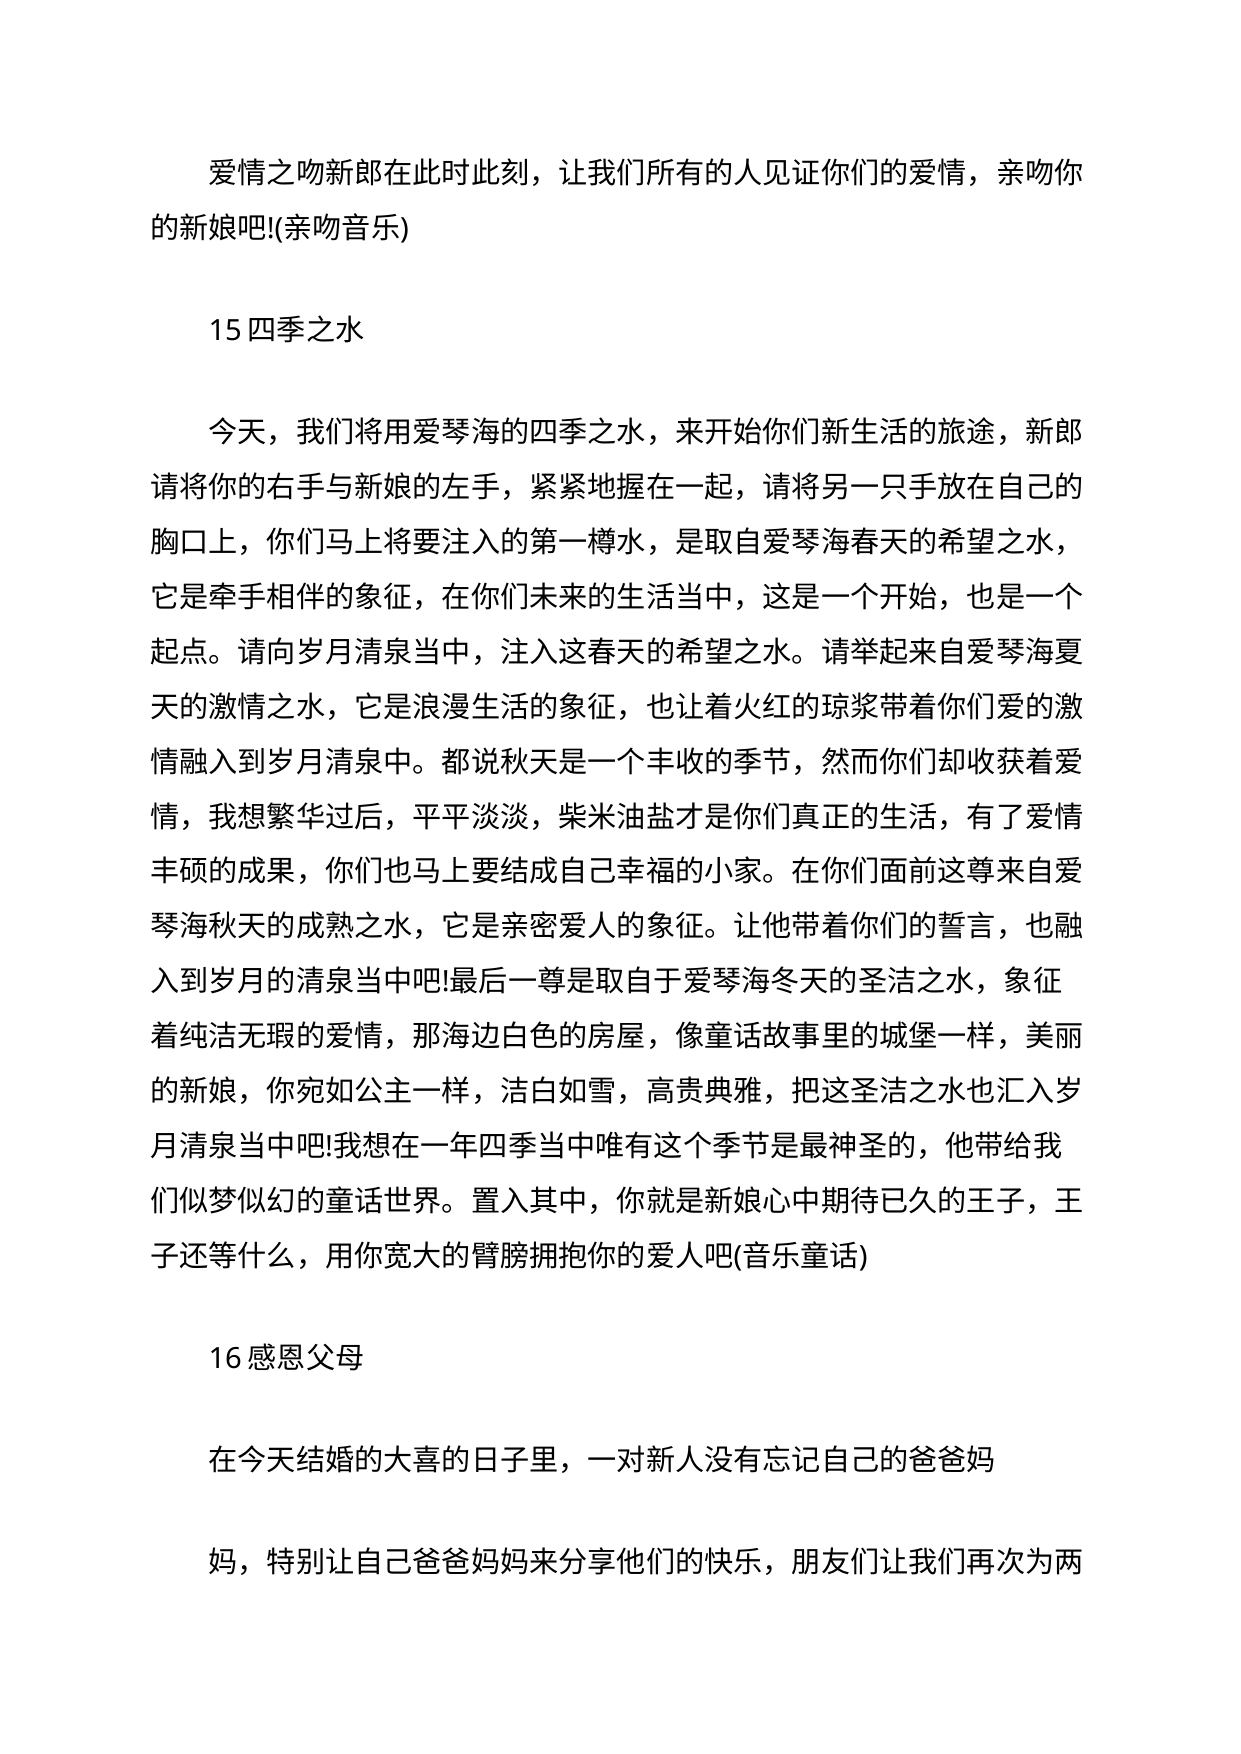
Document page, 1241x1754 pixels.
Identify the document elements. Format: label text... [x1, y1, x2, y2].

text 爱情之吻新郎在此时此刻，让我们所有的人见证你们的爱情，亲吻你的新娘吧!(亲吻音乐) [150, 150, 1090, 247]
text 15四季之水 [150, 307, 1090, 349]
text 16感恩父母 [150, 1334, 1090, 1377]
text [150, 1538, 1090, 1581]
text 今天，我们将用爱琴海的四季之水，来开始你们新生活的旅途，新郎请将你的右手与新娘的左手，紧紧地握在一起，请将另一只手放在自己的胸口上，你们马上将要注入的第一樽水，是取自爱琴海春天的希望之水，它是牵手相伴的象征，在你们未来的生活当中，这是一个开始，也是一个起点。请向岁月清泉当中，注入这春天的希望之水。请举起来自爱琴海夏天的激情之水，它是浪漫生活的象征，也让着火红的琼浆带着你们爱的激情融入到岁月清泉中。都说秋天是一个丰收的季节，然而你们却收获着爱情，我想繁华过后，平平淡淡，柴米油盐才是你们真正的生活，有了爱情丰硕的成果，你们也马上要结成自己幸福的小家。在你们面前这尊来自爱琴海秋天的成熟之水，它是亲密爱人的象征。让他带着你们的誓言，也融入到岁月的清泉当中吧!最后一尊是取自于爱琴海冬天的圣洁之水，象征着纯洁无瑕的爱情，那海边白色的房屋，像童话故事里的城堡一样，美丽的新娘，你宛如公主一样，洁白如雪，高贵典雅，把这圣洁之水也汇入岁月清泉当中吧!我想在一年四季当中唯有这个季节是最神圣的，他带给我们似梦似幻的童话世界。置入其中，你就是新娘心中期待已久的王子，王子还等什么，用你宽大的臂膀拥抱你的爱人吧(音乐童话) [150, 409, 1090, 1275]
text 在今天结婚的大喜的日子里，一对新人没有忘记自己的爸爸妈 [150, 1436, 1090, 1479]
